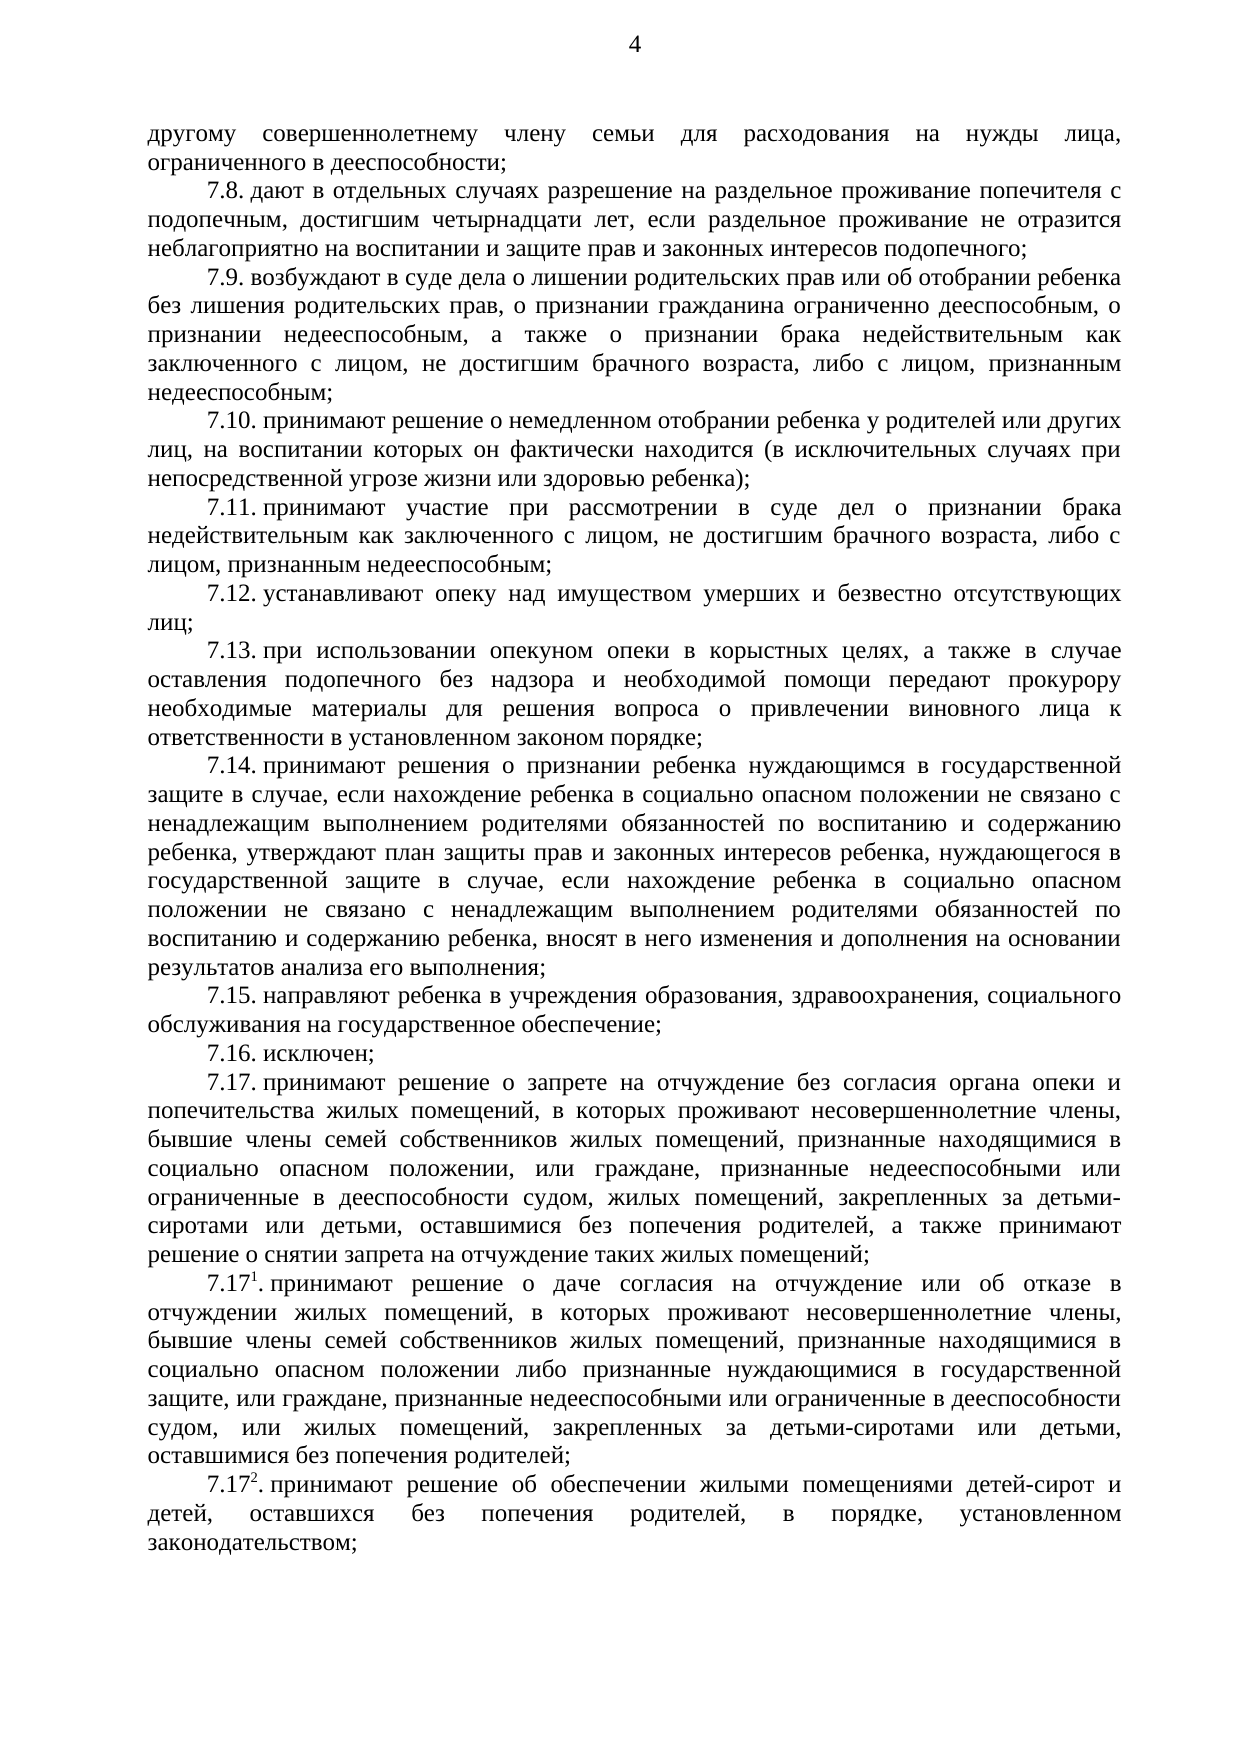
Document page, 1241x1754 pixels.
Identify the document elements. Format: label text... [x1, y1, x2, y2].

text 7.13. при использовании опекуном опеки в корыстных целях, а также в случае оставления подопечного без надзора и необходимой помощи передают прокурору необходимые материалы для решения вопроса о привлечении виновного лица к ответственности в установленном законом порядке; [147, 636, 1122, 751]
text 7.14. принимают решения о признании ребенка нуждающимся в государственной защите в случае, если нахождение ребенка в социально опасном положении не связано с ненадлежащим выполнением родителями обязанностей по воспитанию и содержанию ребенка, утверждают план защиты прав и законных интересов ребенка, нуждающегося в государственной защите в случае, если нахождение ребенка в социально опасном положении не связано с ненадлежащим выполнением родителями обязанностей по воспитанию и содержанию ребенка, вносят в него изменения и дополнения на основании результатов анализа его выполнения; [147, 751, 1122, 981]
text 7.11. принимают участие при рассмотрении в суде дел о признании брака недействительным как заключенного с лицом, не достигшим брачного возраста, либо с лицом, признанным недееспособным; [147, 492, 1122, 578]
text 7.15. направляют ребенка в учреждения образования, здравоохранения, социального обслуживания на государственное обеспечение; [147, 981, 1122, 1038]
text 7.9. возбуждают в суде дела о лишении родительских прав или об отобрании ребенка без лишения родительских прав, о признании гражданина ограниченно дееспособным, о признании недееспособным, а также о признании брака недействительным как заключенного с лицом, не достигшим брачного возраста, либо с лицом, признанным недееспособным; [147, 262, 1122, 406]
text 7.8. дают в отдельных случаях разрешение на раздельное проживание попечителя с подопечным, достигшим четырнадцати лет, если раздельное проживание не отразится неблагоприятно на воспитании и защите прав и законных интересов подопечного; [147, 176, 1122, 262]
text 7.16. исключен; [147, 1038, 1122, 1067]
text 7.17. принимают решение о запрете на отчуждение без согласия органа опеки и попечительства жилых помещений, в которых проживают несовершеннолетние члены, бывшие члены семей собственников жилых помещений, признанные находящимися в социально опасном положении, или граждане, признанные недееспособными или ограниченные в дееспособности судом, жилых помещений, закрепленных за детьми-сиротами или детьми, оставшимися без попечения родителей, а также принимают решение о снятии запрета на отчуждение таких жилых помещений; [147, 1067, 1122, 1268]
text 7.12. устанавливают опеку над имуществом умерших и безвестно отсутствующих лиц; [147, 578, 1122, 636]
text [147, 118, 1122, 176]
text 7.172. принимают решение об обеспечении жилыми помещениями детей-сирот и детей, оставшихся без попечения родителей, в порядке, установленном законодательством; [147, 1469, 1122, 1556]
text 7.171. принимают решение о даче согласия на отчуждение или об отказе в отчуждении жилых помещений, в которых проживают несовершеннолетние члены, бывшие члены семей собственников жилых помещений, признанные находящимися в социально опасном положении либо признанные нуждающимися в государственной защите, или граждане, признанные недееспособными или ограниченные в дееспособности судом, или жилых помещений, закрепленных за детьми-сиротами или детьми, оставшимися без попечения родителей; [147, 1268, 1122, 1469]
text 7.10. принимают решение о немедленном отобрании ребенка у родителей или других лиц, на воспитании которых он фактически находится (в исключительных случаях при непосредственной угрозе жизни или здоровью ребенка); [147, 406, 1122, 492]
